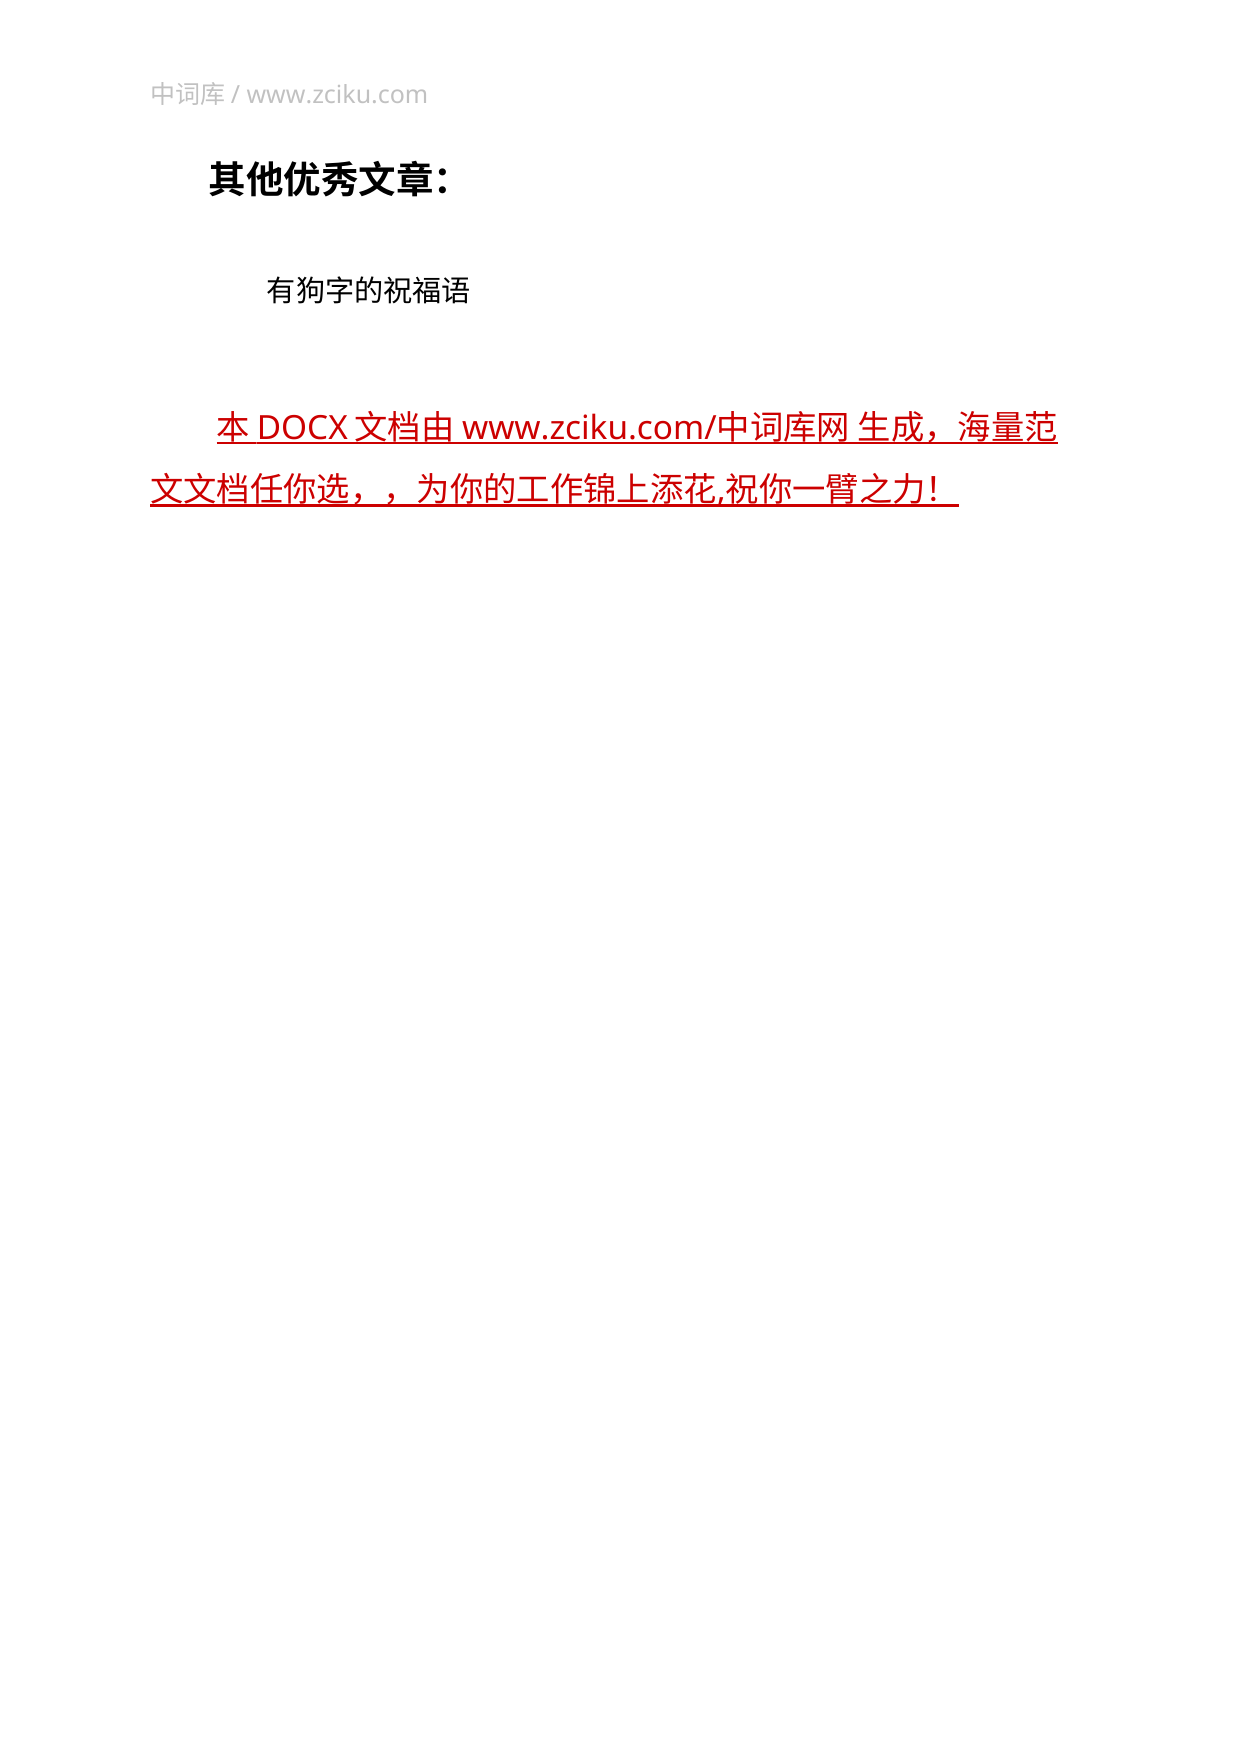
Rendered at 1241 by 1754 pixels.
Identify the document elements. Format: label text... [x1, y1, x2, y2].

text 有狗字的祝福语 [150, 267, 1090, 310]
text 本DOCX文档由 www.zciku.com/中词库网 生成，海量范文文档任你选，，为你的工作锦上添花,祝你一臂之力！ [150, 400, 1090, 512]
text 其他优秀文章： [150, 150, 1090, 204]
